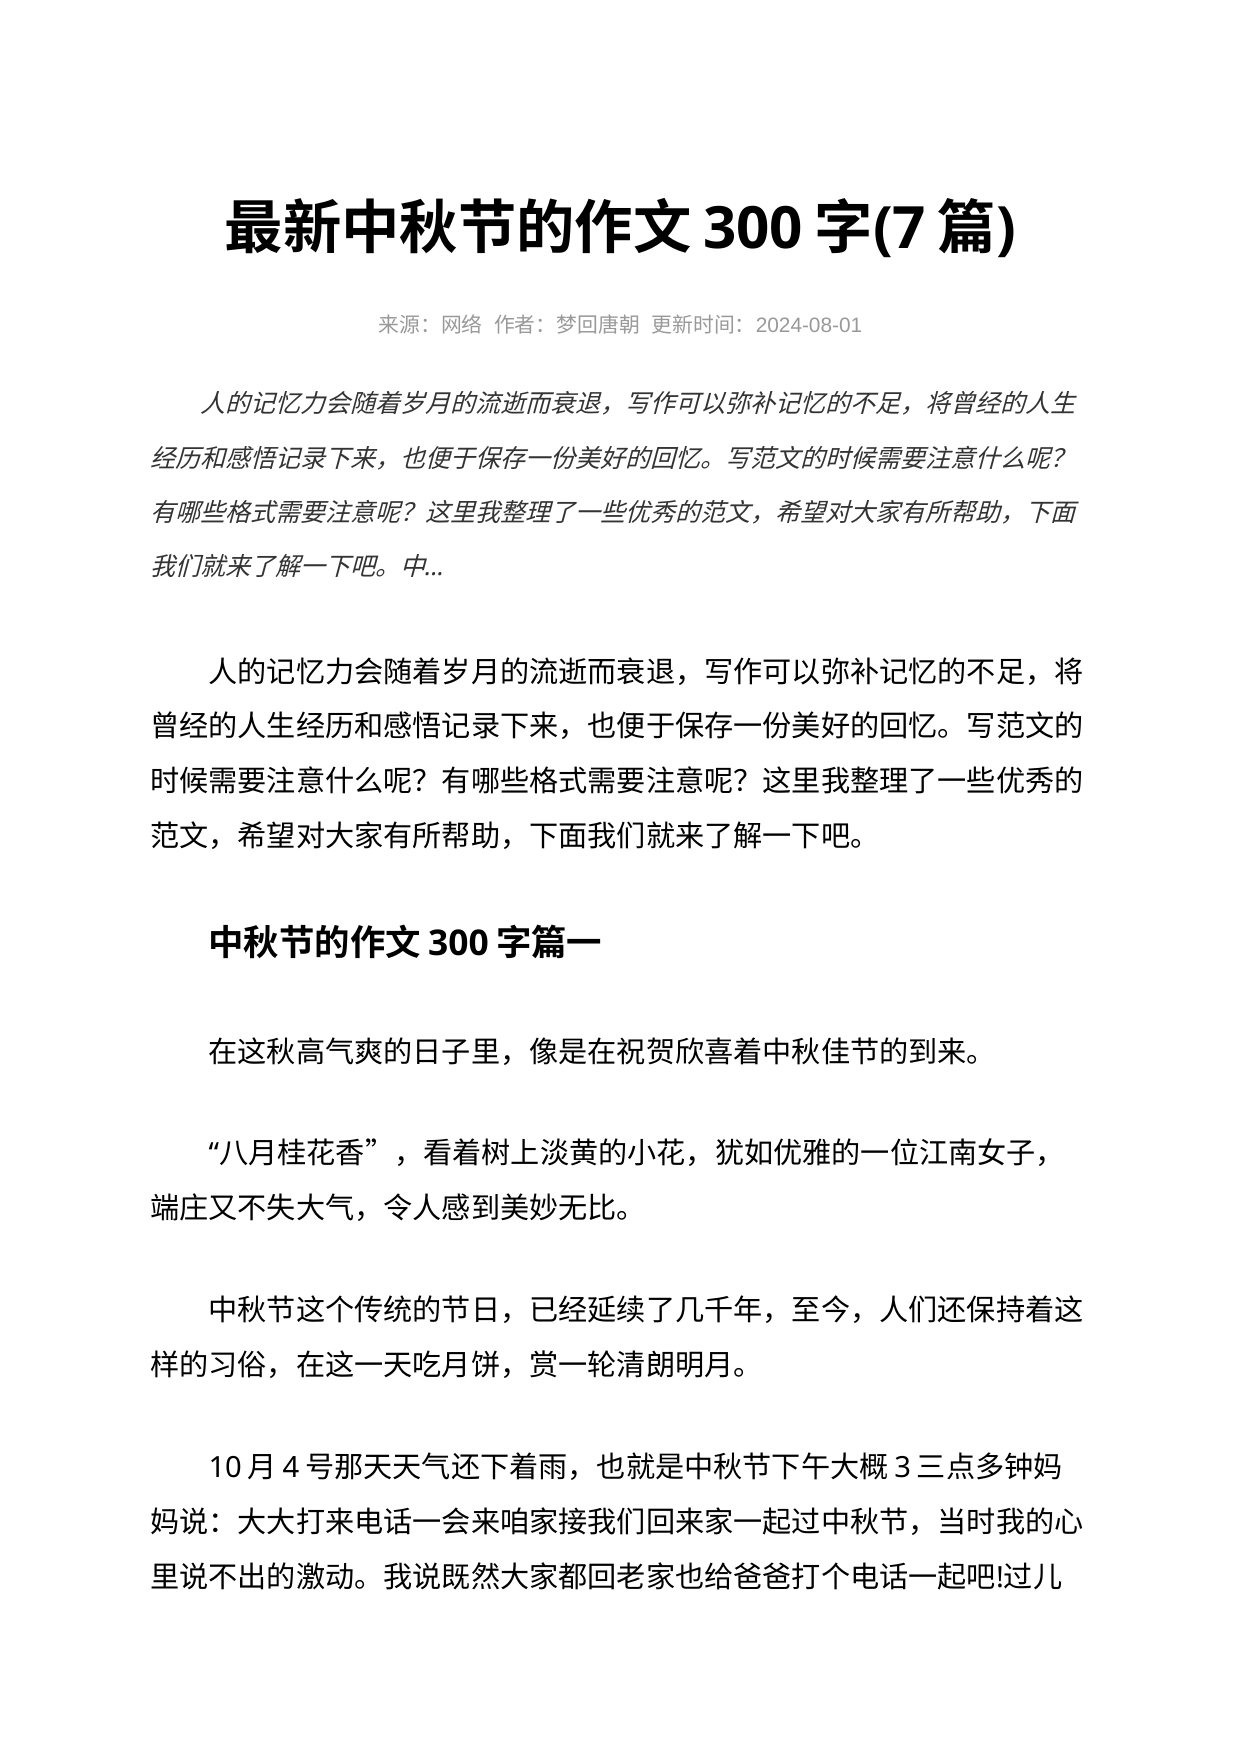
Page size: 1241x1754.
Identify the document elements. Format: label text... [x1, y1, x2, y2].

text 在这秋高气爽的日子里，像是在祝贺欣喜着中秋佳节的到来。 [150, 1028, 1090, 1070]
subtitle 最新中秋节的作文300字(7篇) [150, 181, 1090, 266]
text “八月桂花香”，看着树上淡黄的小花，犹如优雅的一位江南女子，端庄又不失大气，令人感到美妙无比。 [150, 1130, 1090, 1227]
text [150, 1443, 1090, 1596]
text 中秋节这个传统的节日，已经延续了几千年，至今，人们还保持着这样的习俗，在这一天吃月饼，赏一轮清朗明月。 [150, 1287, 1090, 1384]
text 人的记忆力会随着岁月的流逝而衰退，写作可以弥补记忆的不足，将曾经的人生经历和感悟记录下来，也便于保存一份美好的回忆。写范文的时候需要注意什么呢？有哪些格式需要注意呢？这里我整理了一些优秀的范文，希望对大家有所帮助，下面我们就来了解一下吧。中... [150, 384, 1090, 583]
text 来源：网络 作者：梦回唐朝 更新时间：2024-08-01 [150, 313, 1090, 337]
text 人的记忆力会随着岁月的流逝而衰退，写作可以弥补记忆的不足，将曾经的人生经历和感悟记录下来，也便于保存一份美好的回忆。写范文的时候需要注意什么呢？有哪些格式需要注意呢？这里我整理了一些优秀的范文，希望对大家有所帮助，下面我们就来了解一下吧。 [150, 648, 1090, 855]
text 中秋节的作文300字篇一 [150, 914, 1090, 966]
